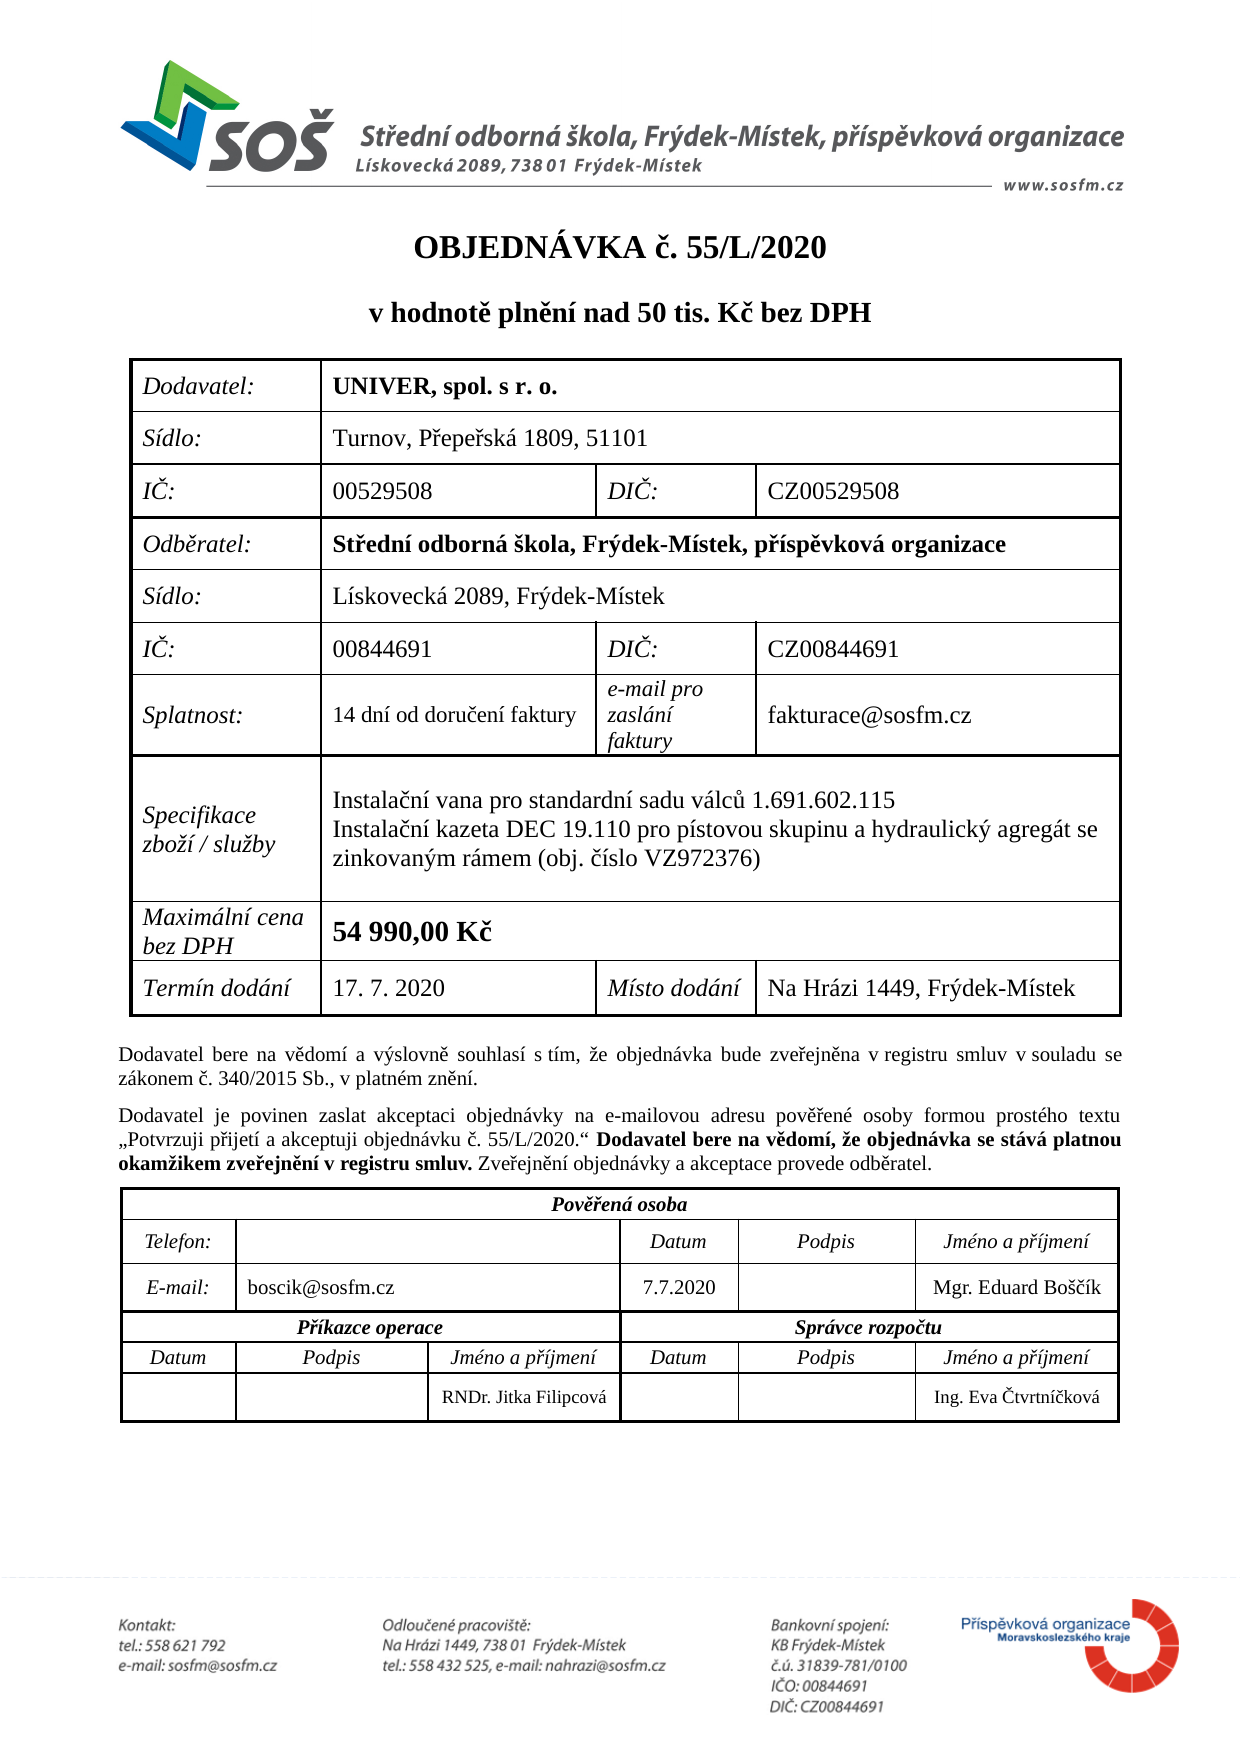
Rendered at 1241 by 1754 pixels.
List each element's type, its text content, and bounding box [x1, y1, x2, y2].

table_cell 00529508 [322, 465, 595, 516]
table_cell CZ00844691 [757, 623, 1119, 674]
table_cell Datum [622, 1343, 738, 1372]
table_cell RNDr. Jitka Filipcová [429, 1374, 619, 1419]
table_cell Odběratel: [133, 519, 320, 569]
table_cell [739, 1374, 915, 1419]
table_cell Termín dodání [133, 961, 320, 1014]
table_cell 7.7.2020 [621, 1264, 738, 1310]
table_header UNIVER, spol. s r. o. [322, 361, 1119, 411]
table_cell [237, 1220, 619, 1262]
table_cell DIČ: [597, 623, 755, 674]
table_cell Sídlo: [133, 570, 320, 621]
table_cell Instalační vana pro standardní sadu válců 1.691.602.115 Instalační kazeta DEC 19.110 pro pístovou skupinu a hydraulický agregát se zinkovaným rámem (obj. číslo VZ972376) [322, 757, 1119, 901]
table_cell Datum [621, 1220, 738, 1262]
table_cell CZ00529508 [757, 465, 1119, 516]
table_cell Podpis [739, 1220, 915, 1262]
table_cell Mgr. Eduard Boščík [916, 1264, 1117, 1310]
table_cell [123, 1374, 235, 1419]
table_cell Příkazce operace [123, 1313, 619, 1341]
table_cell Sídlo: [133, 412, 320, 463]
table_cell 17. 7. 2020 [322, 961, 595, 1014]
table_cell Podpis [739, 1343, 915, 1372]
subtitle OBJEDNÁVKA č. 55/L/2020 [118, 228, 1122, 266]
text Dodavatel je povinen zaslat akceptaci objednávky na e-mailovou adresu pověřené osoby formou prostého textu „Potvrzuji přijetí a akceptuji objednávku č. 55/L/2020.“ Dodavatel bere na vědomí, že objednávka se stává platnou okamžikem zveřejnění v registru smluv. Zveřejnění objednávky a akceptace provede odběratel. [118, 1102, 1122, 1175]
table_cell DIČ: [597, 465, 755, 516]
table_cell 54 990,00 Kč [322, 902, 1119, 960]
table_cell IČ: [133, 623, 320, 674]
table_cell Turnov, Přepeřská 1809, 51101 [322, 412, 1119, 463]
table_cell Místo dodání [597, 961, 755, 1014]
table_cell fakturace@sosfm.cz [757, 675, 1119, 754]
table_cell Lískovecká 2089, Frýdek-Místek [322, 570, 1119, 621]
table_cell Na Hrázi 1449, Frýdek-Místek [757, 961, 1119, 1014]
table_cell 14 dní od doručení faktury [322, 675, 595, 754]
table_cell boscik@sosfm.cz [237, 1264, 619, 1310]
table_cell Maximální cena bez DPH [133, 902, 320, 960]
table_cell Jméno a příjmení [429, 1343, 619, 1372]
table_cell Telefon: [123, 1220, 235, 1262]
table_cell e-mail pro zaslání faktury [597, 675, 755, 754]
table_cell Střední odborná škola, Frýdek-Místek, příspěvková organizace [322, 519, 1119, 569]
table_cell [739, 1264, 915, 1310]
table_cell Ing. Eva Čtvrtníčková [916, 1374, 1117, 1419]
table_cell Splatnost: [133, 675, 320, 754]
table_header Dodavatel: [133, 361, 320, 411]
table_cell Jméno a příjmení [916, 1343, 1117, 1372]
table_cell Datum [123, 1343, 235, 1372]
table_cell [622, 1374, 738, 1419]
table_header Pověřená osoba [123, 1190, 1117, 1218]
table_cell Správce rozpočtu [622, 1313, 1117, 1341]
table_cell [237, 1374, 427, 1419]
picture [1, 1577, 1240, 1751]
table_cell Specifikace zboží / služby [133, 757, 320, 901]
text Dodavatel bere na vědomí a výslovně souhlasí s tím, že objednávka bude zveřejněna v registru smluv v souladu se zákonem č. 340/2015 Sb., v platném znění. [118, 1042, 1122, 1090]
table_cell IČ: [133, 465, 320, 516]
subtitle v hodnotě plnění nad 50 tis. Kč bez DPH [118, 295, 1122, 329]
table_cell Jméno a příjmení [916, 1220, 1117, 1262]
table_cell 00844691 [322, 623, 595, 674]
picture [2, 2, 1241, 192]
table_cell E-mail: [123, 1264, 235, 1310]
table_cell Podpis [237, 1343, 427, 1372]
